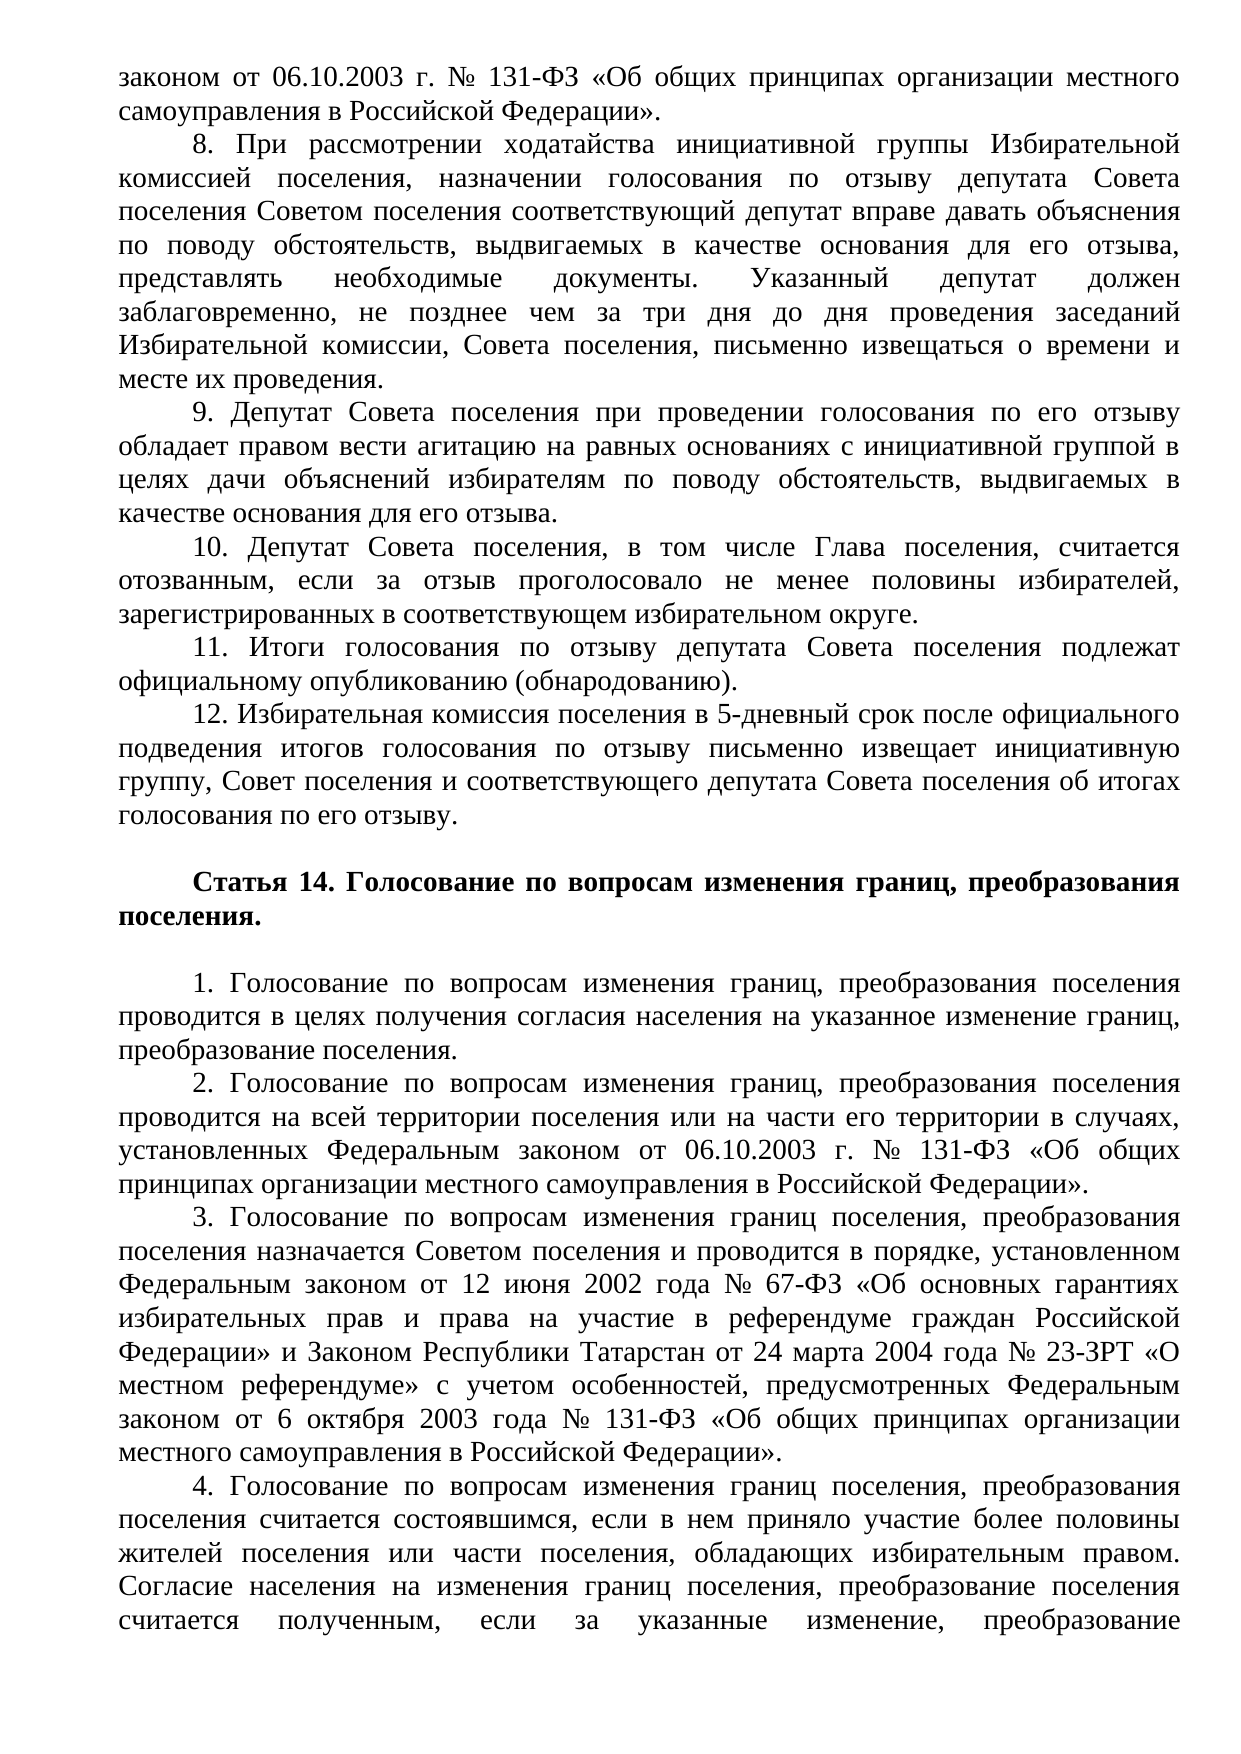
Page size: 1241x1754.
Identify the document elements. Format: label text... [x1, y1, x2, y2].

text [118, 59, 1181, 126]
text 3. Голосование по вопросам изменения границ поселения, преобразования поселения назначается Советом поселения и проводится в порядке, установленном Федеральным законом от 12 июня 2002 года № 67-ФЗ «Об основных гарантиях избирательных прав и права на участие в референдуме граждан Российской Федерации» и Законом Республики Татарстан от 24 марта 2004 года № 23-ЗРТ «О местном референдуме» с учетом особенностей, предусмотренных Федеральным законом от 6 октября 2003 года № 131-ФЗ «Об общих принципах организации местного самоуправления в Российской Федерации». [118, 1199, 1181, 1468]
text 10. Депутат Совета поселения, в том числе Глава поселения, считается отозванным, если за отзыв проголосовало не менее половины избирателей, зарегистрированных в соответствующем избирательном округе. [118, 529, 1181, 629]
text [118, 1468, 1181, 1636]
text Статья 14. Голосование по вопросам изменения границ, преобразования поселения. [118, 864, 1181, 931]
text 12. Избирательная комиссия поселения в 5-дневный срок после официального подведения итогов голосования по отзыву письменно извещает инициативную группу, Совет поселения и соответствующего депутата Совета поселения об итогах голосования по его отзыву. [118, 696, 1181, 831]
text 1. Голосование по вопросам изменения границ, преобразования поселения проводится в целях получения согласия населения на указанное изменение границ, преобразование поселения. [118, 965, 1181, 1065]
text 11. Итоги голосования по отзыву депутата Совета поселения подлежат официальному опубликованию (обнародованию). [118, 629, 1181, 696]
text 8. При рассмотрении ходатайства инициативной группы Избирательной комиссией поселения, назначении голосования по отзыву депутата Совета поселения Советом поселения соответствующий депутат вправе давать объяснения по поводу обстоятельств, выдвигаемых в качестве основания для его отзыва, представлять необходимые документы. Указанный депутат должен заблаговременно, не позднее чем за три дня до дня проведения заседаний Избирательной комиссии, Совета поселения, письменно извещаться о времени и месте их проведения. [118, 126, 1181, 394]
text 9. Депутат Совета поселения при проведении голосования по его отзыву обладает правом вести агитацию на равных основаниях с инициативной группой в целях дачи объяснений избирателям по поводу обстоятельств, выдвигаемых в качестве основания для его отзыва. [118, 394, 1181, 529]
text 2. Голосование по вопросам изменения границ, преобразования поселения проводится на всей территории поселения или на части его территории в случаях, установленных Федеральным законом от 06.10.2003 г. № 131-ФЗ «Об общих принципах организации местного самоуправления в Российской Федерации». [118, 1065, 1181, 1199]
